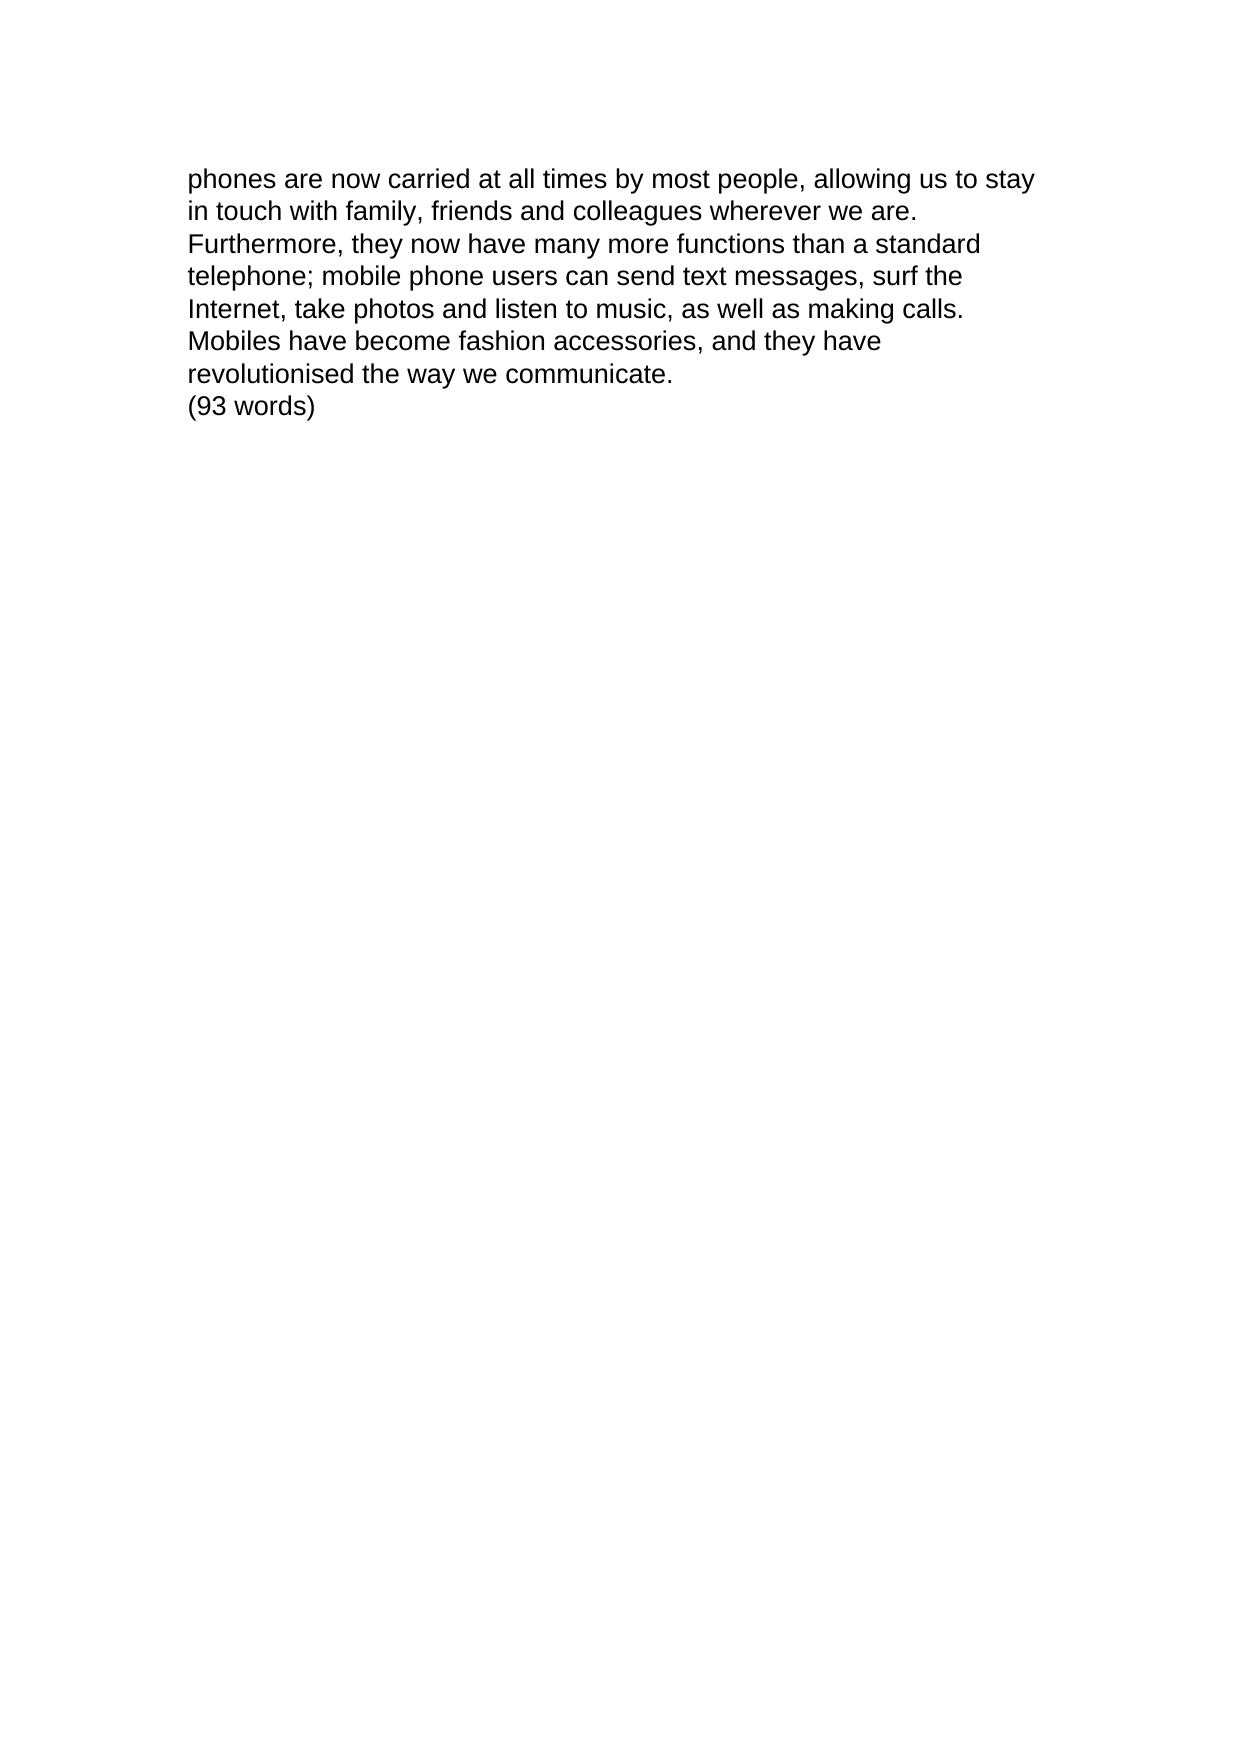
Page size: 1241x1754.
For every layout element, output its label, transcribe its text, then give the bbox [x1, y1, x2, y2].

text (93 words) [187, 389, 1053, 422]
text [187, 162, 1053, 389]
